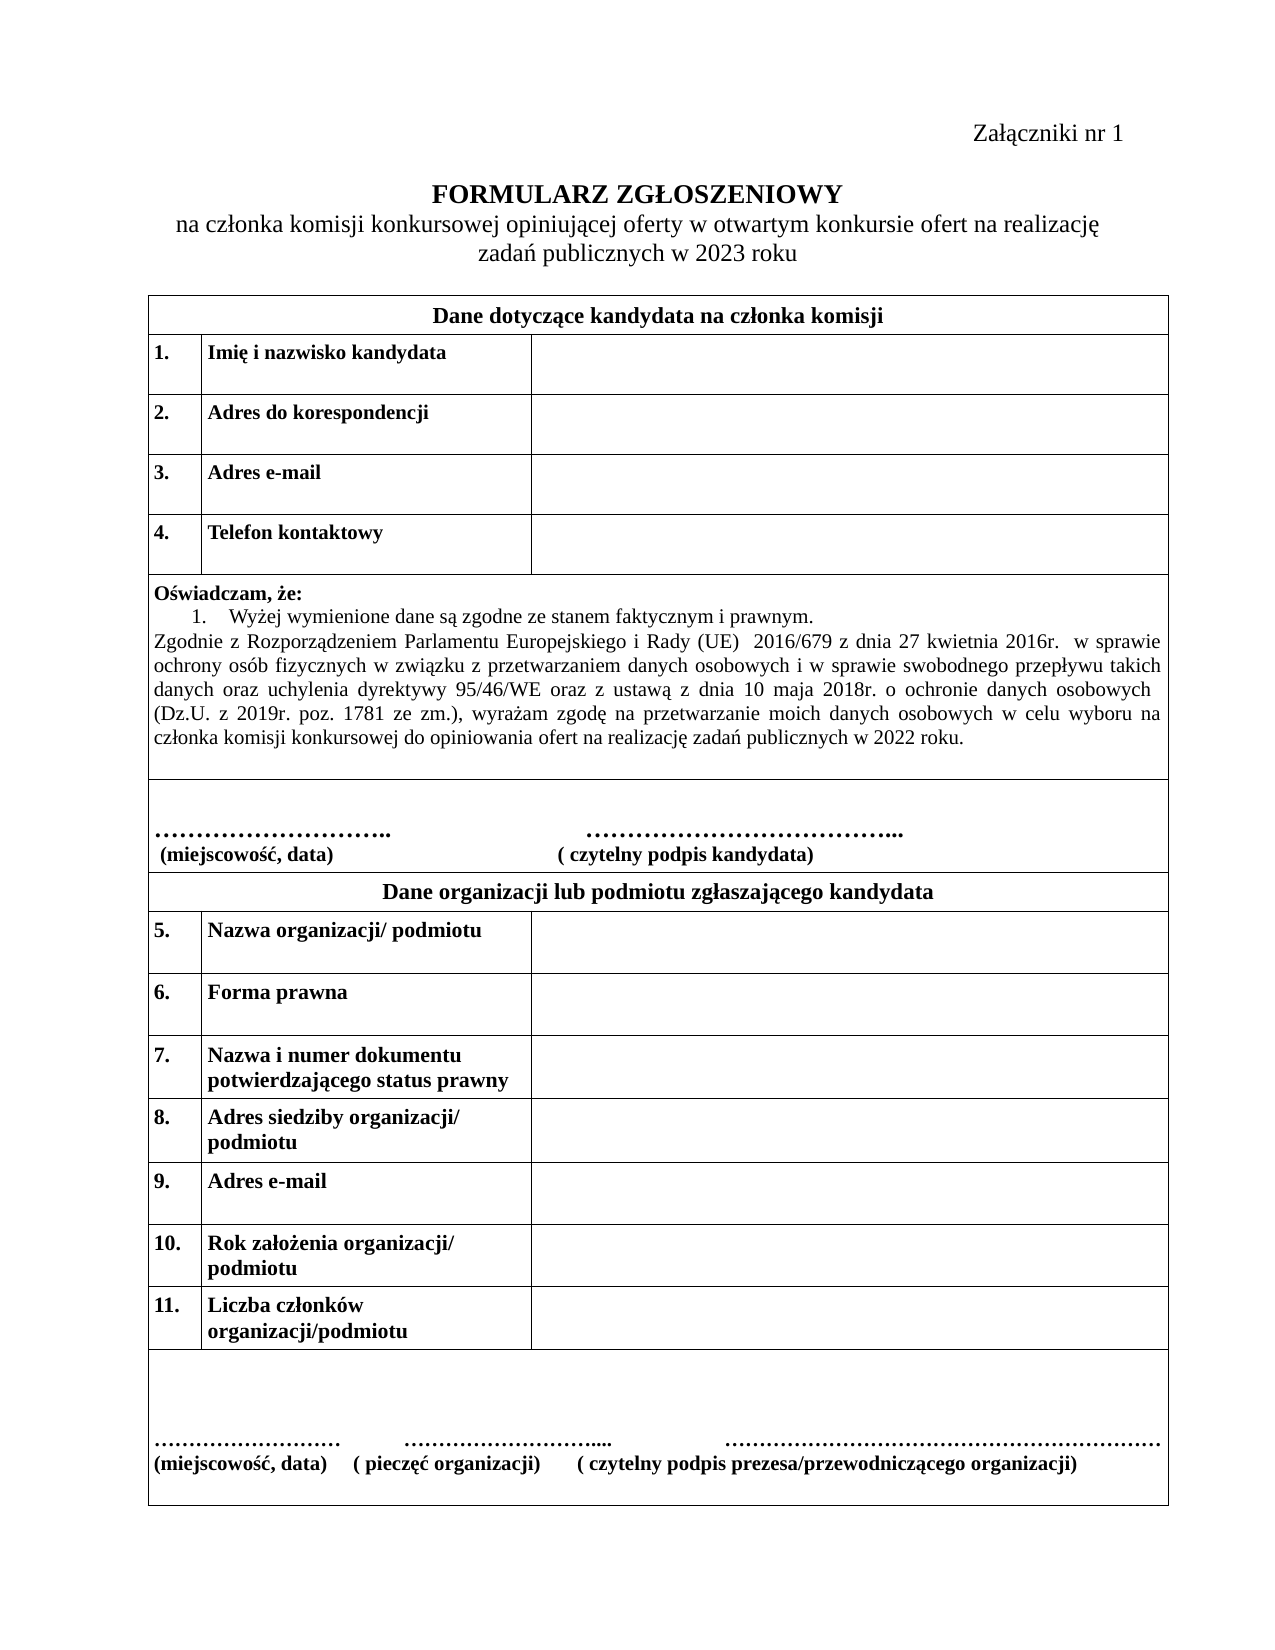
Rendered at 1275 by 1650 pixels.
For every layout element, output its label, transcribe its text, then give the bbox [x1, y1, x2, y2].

table_cell 8. [149, 1099, 201, 1161]
table_cell Nazwa i numer dokumentu potwierdzającego status prawny [202, 1036, 531, 1098]
table_cell ……………………… ……………………….... ……………………………………………………… (miejscowość, data) ( pieczęć organizacji) ( czytelny podpis prezesa/przewodniczącego organizacji) [149, 1350, 1168, 1505]
table_cell 4. [149, 515, 201, 574]
text Załączniki nr 1 [973, 118, 1127, 147]
table_cell [532, 395, 1168, 454]
table_cell 3. [149, 455, 201, 514]
table_cell Dane organizacji lub podmiotu zgłaszającego kandydata [149, 873, 1168, 911]
table_cell 6. [149, 974, 201, 1035]
table_cell [532, 455, 1168, 514]
table_cell 5. [149, 912, 201, 973]
table_cell ……………………….. ………………………………... (miejscowość, data) ( czytelny podpis kandydata) [149, 780, 1168, 872]
table_header Dane dotyczące kandydata na członka komisji [149, 296, 1168, 334]
table_cell [532, 515, 1168, 574]
table_cell Telefon kontaktowy [202, 515, 531, 574]
table_cell Liczba członków organizacji/podmiotu [202, 1287, 531, 1349]
table_cell [532, 1163, 1168, 1224]
table_cell 9. [149, 1163, 201, 1224]
table_cell 1. [149, 335, 201, 394]
text FORMULARZ ZGŁOSZENIOWY [148, 178, 1127, 209]
table_cell 10. [149, 1225, 201, 1286]
table_cell Adres e-mail [202, 455, 531, 514]
table_cell Imię i nazwisko kandydata [202, 335, 531, 394]
table_cell [532, 974, 1168, 1035]
table_cell 2. [149, 395, 201, 454]
table_cell Adres e-mail [202, 1163, 531, 1224]
table_cell Adres siedziby organizacji/ podmiotu [202, 1099, 531, 1161]
table_cell Nazwa organizacji/ podmiotu [202, 912, 531, 973]
table_cell Adres do korespondencji [202, 395, 531, 454]
table_cell Rok założenia organizacji/ podmiotu [202, 1225, 531, 1286]
table_cell [532, 1099, 1168, 1161]
table_cell Forma prawna [202, 974, 531, 1035]
table_cell [532, 1287, 1168, 1349]
table_cell 7. [149, 1036, 201, 1098]
table_cell [532, 1225, 1168, 1286]
table_cell 11. [149, 1287, 201, 1349]
table_cell [532, 335, 1168, 394]
table_cell [532, 1036, 1168, 1098]
table_cell [532, 912, 1168, 973]
table_cell Oświadczam, że: Wyżej wymienione dane są zgodne ze stanem faktycznym i prawnym. Zgodnie z Rozporządzeniem Parlamentu Europejskiego i Rady (UE) 2016/679 z dnia 27 kwietnia 2016r. w sprawie ochrony osób fizycznych w związku z przetwarzaniem danych osobowych i w sprawie swobodnego przepływu takich danych oraz uchylenia dyrektywy 95/46/WE oraz z ustawą z dnia 10 maja 2018r. o ochronie danych osobowych (Dz.U. z 2019r. poz. 1781 ze zm.), wyrażam zgodę na przetwarzanie moich danych osobowych w celu wyboru na członka komisji konkursowej do opiniowania ofert na realizację zadań publicznych w 2022 roku. [149, 575, 1168, 779]
text na członka komisji konkursowej opiniującej oferty w otwartym konkursie ofert na realizację zadań publicznych w 2023 roku [148, 209, 1127, 267]
